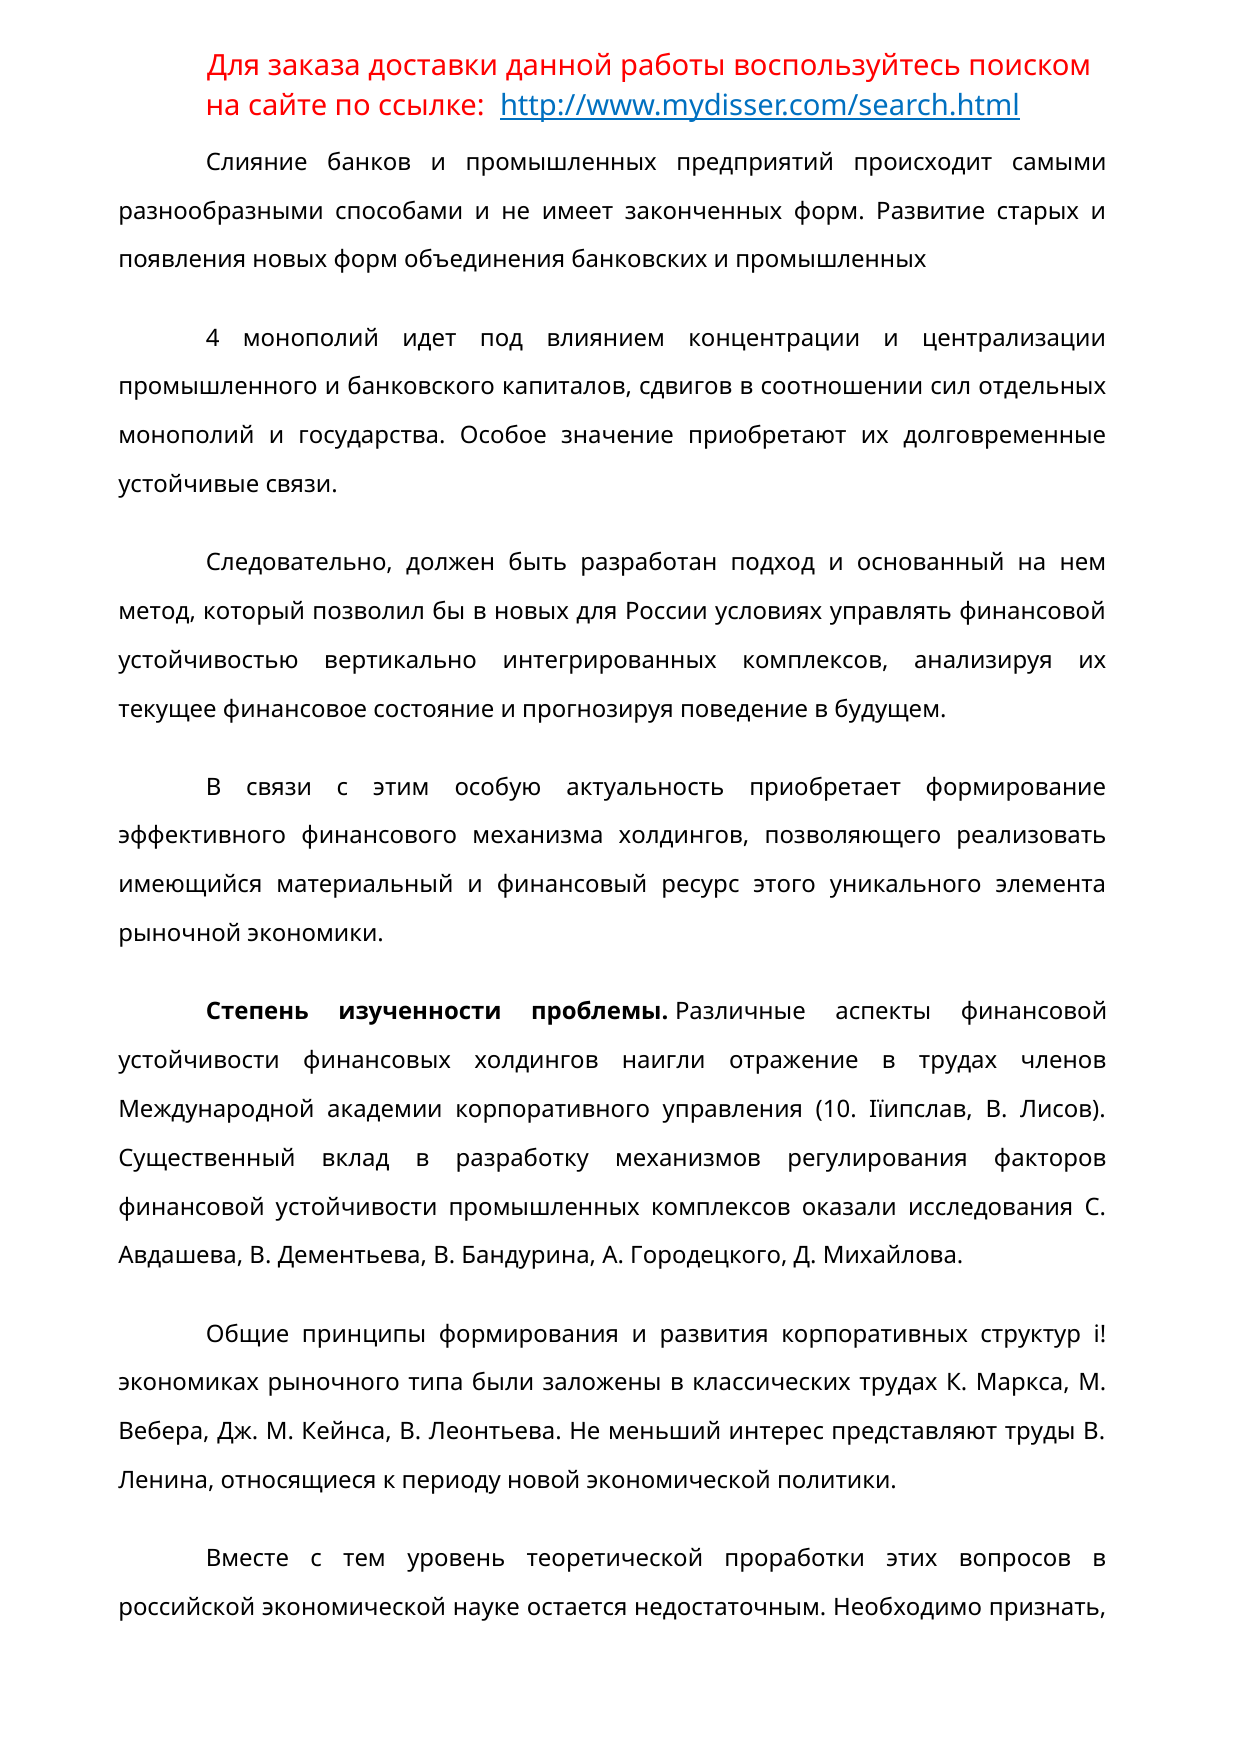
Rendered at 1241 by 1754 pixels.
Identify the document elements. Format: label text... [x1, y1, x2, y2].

text В связи с этим особую актуальность приобретает формирование эффективного финансового механизма холдингов, позволяющего реализовать имеющийся материальный и финансовый ресурс этого уникального элемента рыночной экономики. [118, 769, 1107, 949]
text Слияние банков и промышленных предприятий происходит самыми разнообразными способами и не имеет законченных форм. Развитие старых и появления новых форм объединения банковских и промышленных [118, 144, 1107, 275]
text Общие принципы формирования и развития корпоративных структур і! экономиках рыночного типа были заложены в классических трудах К. Маркса, М. Вебера, Дж. М. Кейнса, В. Леонтьева. Не меньший интерес представляют труды В. Ленина, относящиеся к периоду новой экономической политики. [118, 1316, 1107, 1496]
text 4 монополий идет под влиянием концентрации и централизации промышленного и банковского капиталов, сдвигов в соотношении сил отдельных монополий и государства. Особое значение приобретают их долговременные устойчивые связи. [118, 320, 1107, 499]
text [118, 1541, 1107, 1622]
text Следовательно, должен быть разработан подход и основанный на нем метод, который позволил бы в новых для России условиях управлять финансовой устойчивостью вертикально интегрированных комплексов, анализируя их текущее финансовое состояние и прогнозируя поведение в будущем. [118, 545, 1107, 724]
text Степень изученности проблемы. Различные аспекты финансовой устойчивости финансовых холдингов наигли отражение в трудах членов Международной академии корпоративного управления (10. Іїипслав, В. Лисов). Существенный вклад в разработку механизмов регулирования факторов финансовой устойчивости промышленных комплексов оказали исследования С. Авдашева, В. Дементьева, В. Бандурина, А. Городецкого, Д. Михайлова. [118, 994, 1107, 1271]
